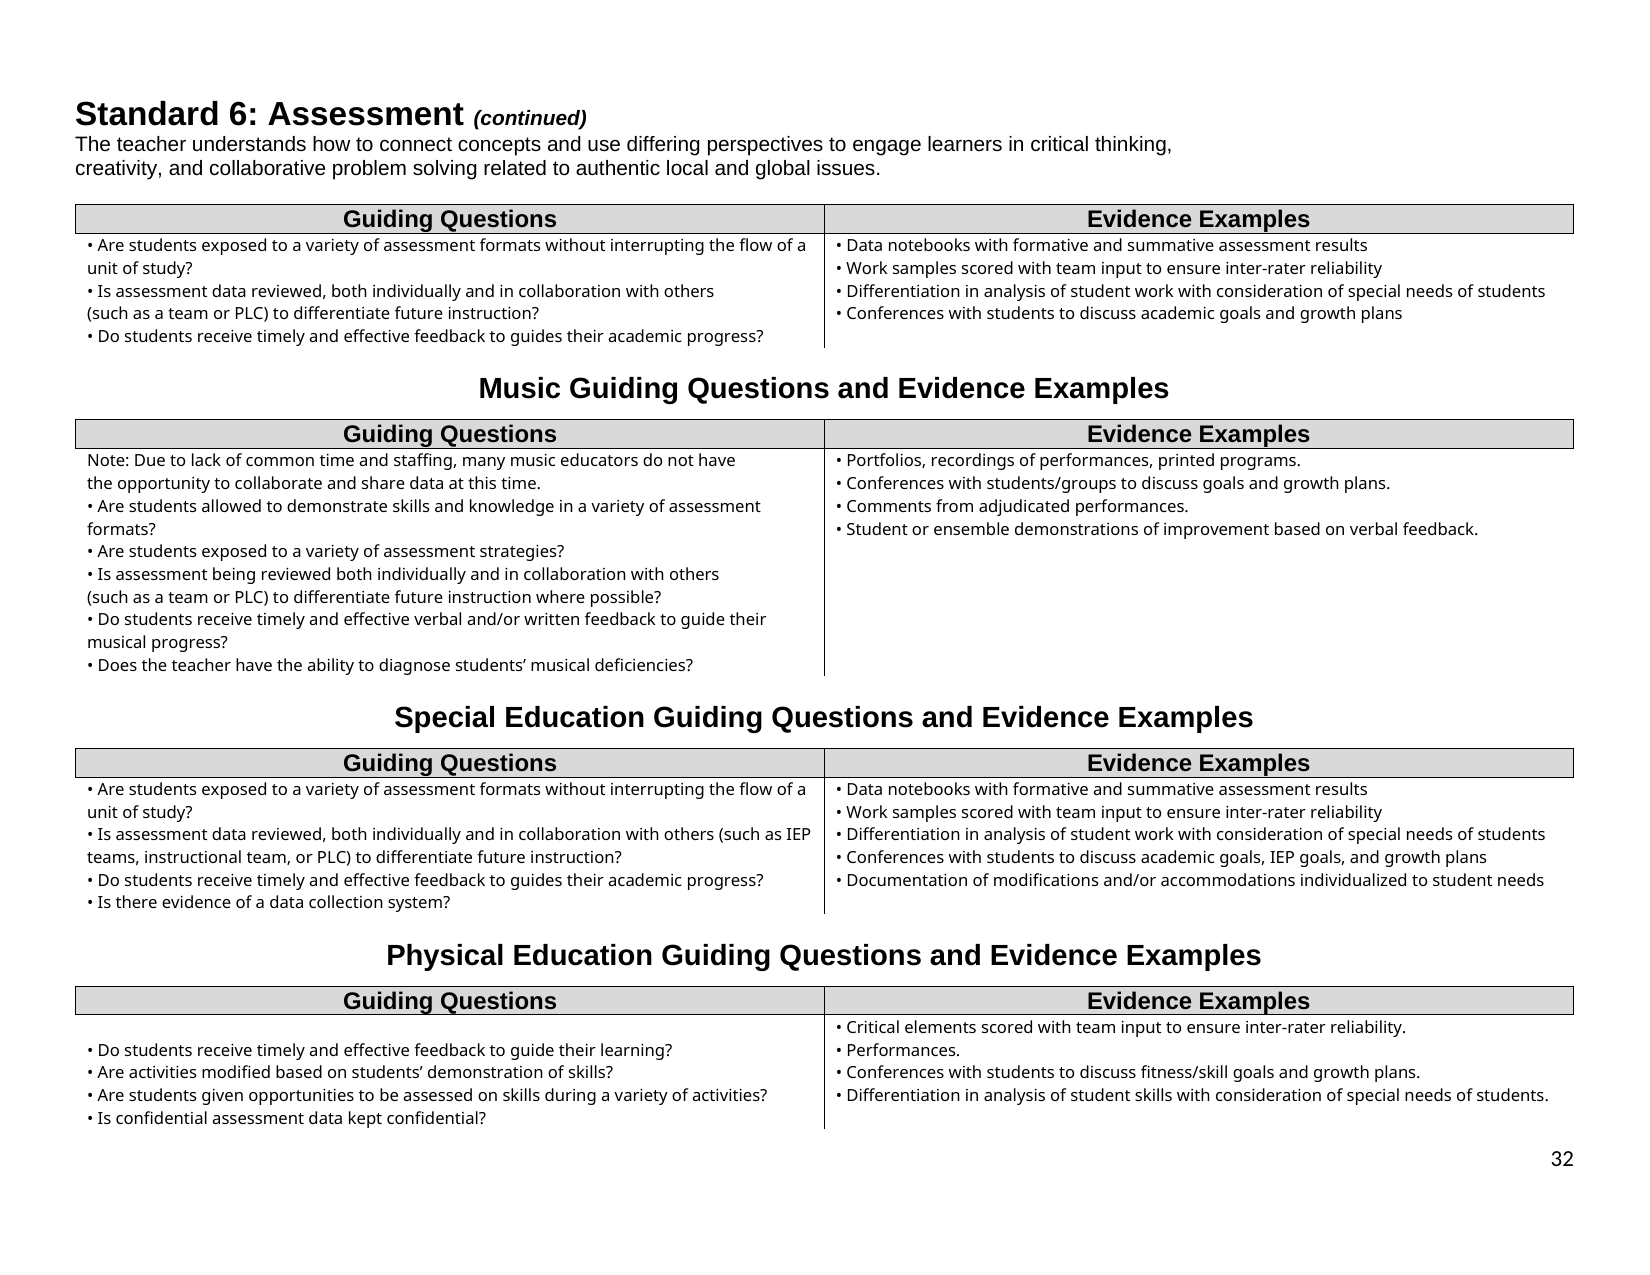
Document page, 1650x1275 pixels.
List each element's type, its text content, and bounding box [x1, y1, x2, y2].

table_header Guiding Questions [76, 987, 824, 1014]
table_cell Note: Due to lack of common time and staffing, many music educators do not have the opportunity to collaborate and share data at this time. • Are students allowed to demonstrate skills and knowledge in a variety of assessment formats? • Are students exposed to a variety of assessment strategies? • Is assessment being reviewed both individually and in collaboration with others (such as a team or PLC) to differentiate future instruction where possible? • Do students receive timely and effective verbal and/or written feedback to guide their musical progress? • Does the teacher have the ability to diagnose students’ musical deficiencies? [76, 449, 824, 676]
text Physical Education Guiding Questions and Evidence Examples [75, 938, 1573, 971]
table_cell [76, 1015, 824, 1129]
text Music Guiding Questions and Evidence Examples [75, 371, 1573, 405]
table_cell • Are students exposed to a variety of assessment formats without interrupting the flow of a unit of study? • Is assessment data reviewed, both individually and in collaboration with others (such as IEP teams, instructional team, or PLC) to differentiate future instruction? • Do students receive timely and effective feedback to guides their academic progress? • Is there evidence of a data collection system? [76, 778, 824, 914]
table_cell • Are students exposed to a variety of assessment formats without interrupting the flow of a unit of study? • Is assessment data reviewed, both individually and in collaboration with others (such as a team or PLC) to differentiate future instruction? • Do students receive timely and effective feedback to guides their academic progress? [76, 234, 824, 347]
text Special Education Guiding Questions and Evidence Examples [75, 700, 1573, 733]
table_header Guiding Questions [76, 420, 824, 448]
text Standard 6: Assessment (continued) [75, 94, 1573, 132]
table_cell • Data notebooks with formative and summative assessment results • Work samples scored with team input to ensure inter-rater reliability • Differentiation in analysis of student work with consideration of special needs of students • Conferences with students to discuss academic goals, IEP goals, and growth plans • Documentation of modifications and/or accommodations individualized to student needs [825, 778, 1573, 914]
table_header Guiding Questions [76, 749, 824, 777]
table_cell • Data notebooks with formative and summative assessment results • Work samples scored with team input to ensure inter-rater reliability • Differentiation in analysis of student work with consideration of special needs of students • Conferences with students to discuss academic goals and growth plans [825, 234, 1573, 347]
table_cell • Portfolios, recordings of performances, printed programs. • Conferences with students/groups to discuss goals and growth plans. • Comments from adjudicated performances. • Student or ensemble demonstrations of improvement based on verbal feedback. [825, 449, 1573, 676]
text creativity, and collaborative problem solving related to authentic local and global issues. [75, 156, 1573, 180]
table_header Guiding Questions [76, 205, 824, 233]
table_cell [825, 1015, 1573, 1129]
table_header Evidence Examples [825, 420, 1573, 448]
table_header Evidence Examples [825, 987, 1573, 1014]
table_header Evidence Examples [825, 205, 1573, 233]
text The teacher understands how to connect concepts and use differing perspectives to engage learners in critical thinking, [75, 132, 1573, 156]
table_header Evidence Examples [825, 749, 1573, 777]
